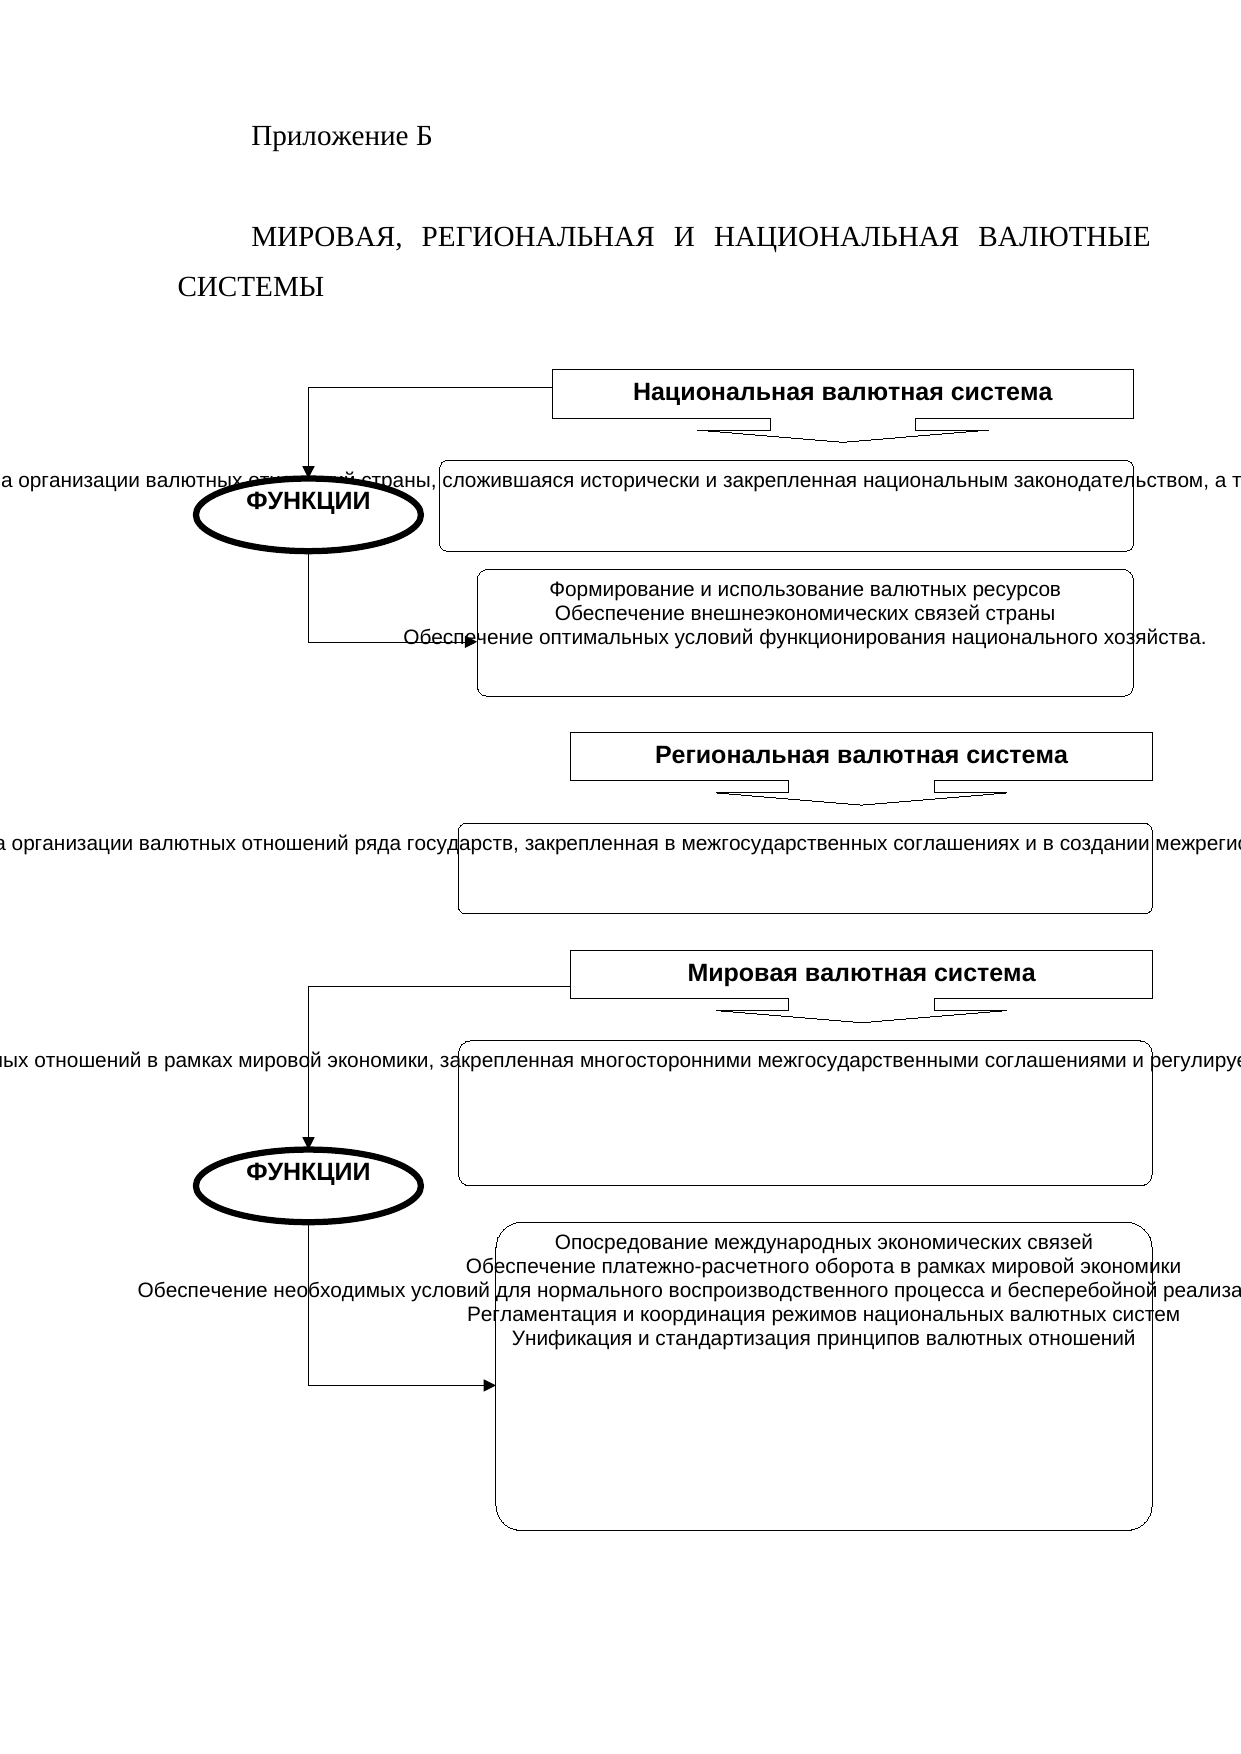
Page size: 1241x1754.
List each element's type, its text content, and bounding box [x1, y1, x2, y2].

text МИРОВАЯ, РЕГИОНАЛЬНАЯ И НАЦИОНАЛЬНАЯ ВАЛЮТНЫЕ СИСТЕМЫ [177, 219, 1152, 303]
text Приложение Б [177, 118, 1152, 152]
